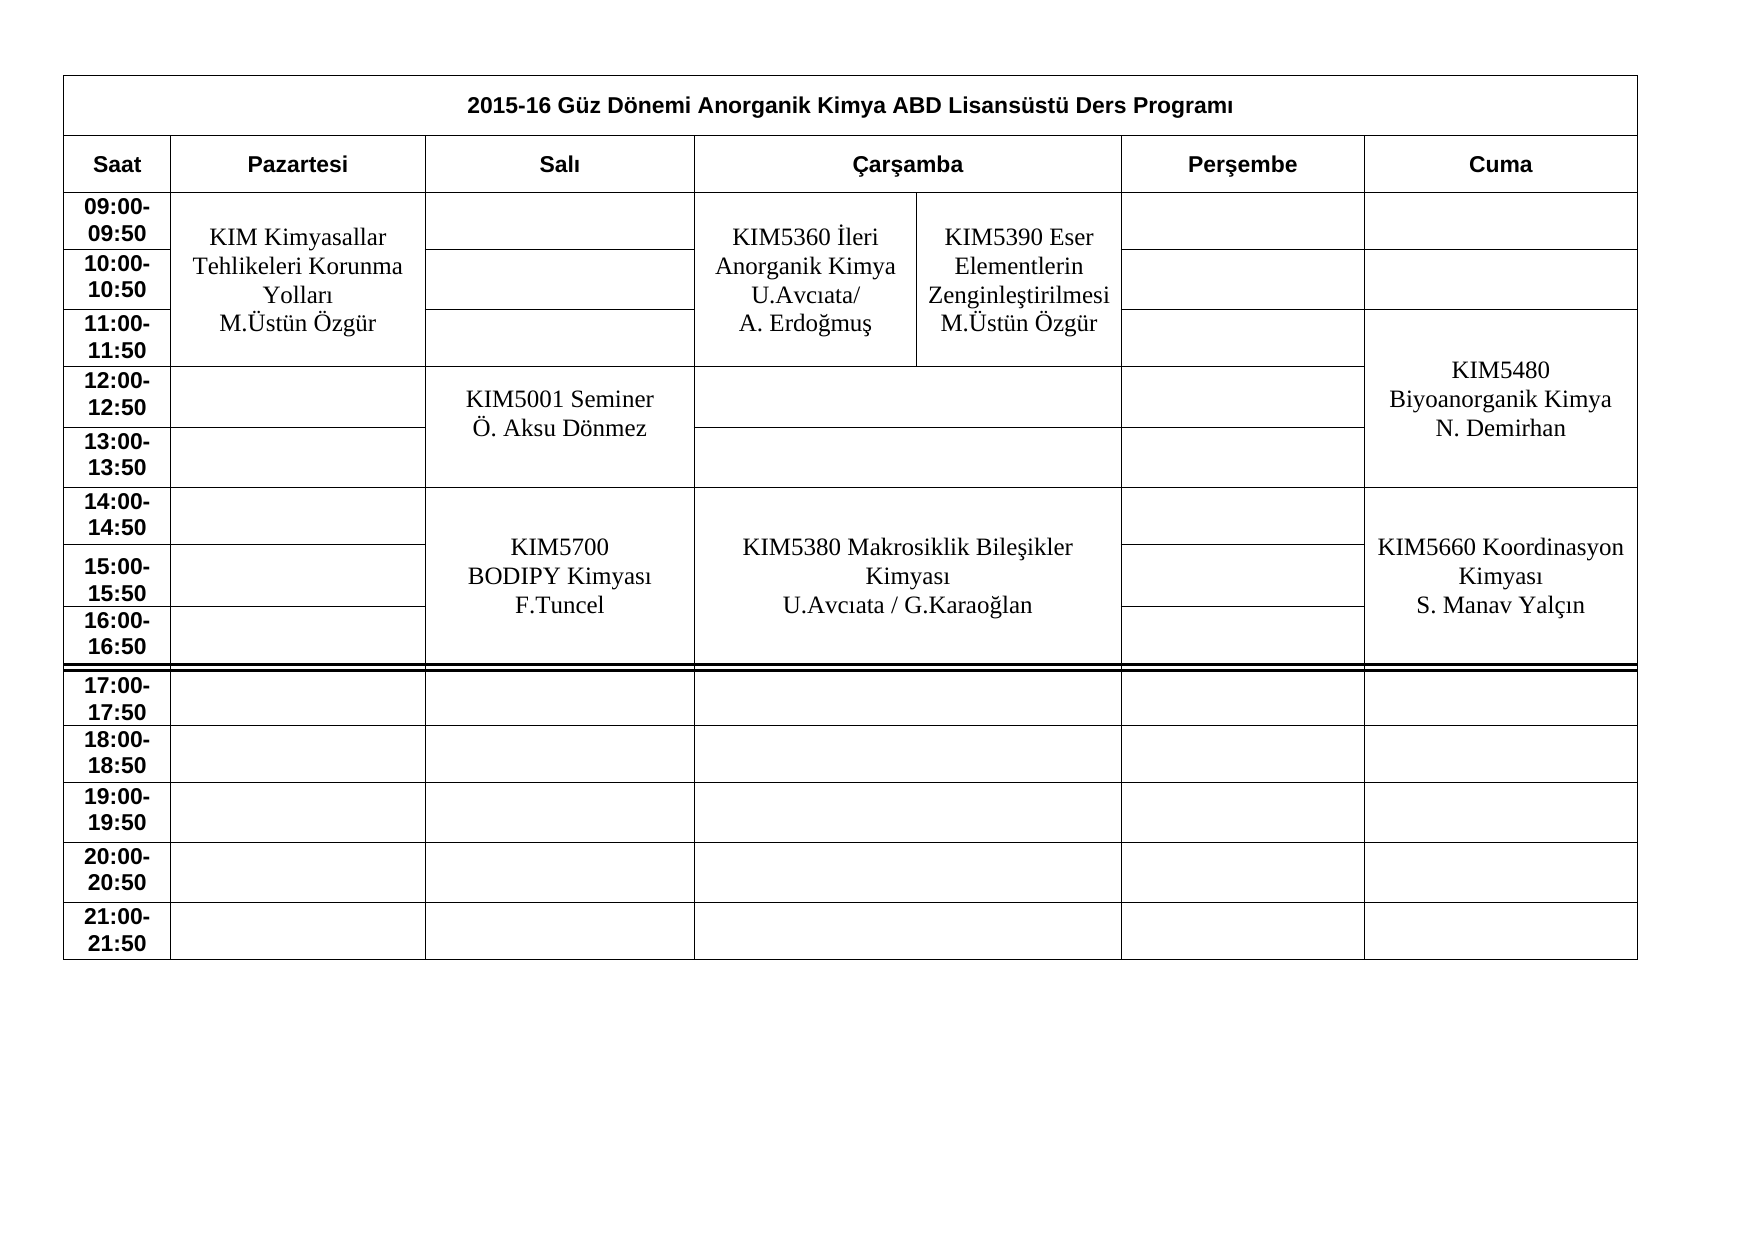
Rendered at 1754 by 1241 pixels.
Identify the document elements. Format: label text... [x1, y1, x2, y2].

table_cell [171, 488, 425, 544]
table_cell 13:00-13:50 [64, 428, 170, 487]
table_cell [426, 843, 694, 902]
table_cell [426, 783, 694, 842]
table_cell 21:00-21:50 [64, 903, 170, 959]
table_cell [171, 672, 425, 725]
table_cell [1365, 193, 1637, 249]
table_cell [426, 310, 694, 366]
table_cell [171, 545, 425, 606]
table_cell [426, 726, 694, 782]
table_cell KIM5480 Biyoanorganik Kimya N. Demirhan [1365, 310, 1637, 487]
table_cell 14:00-14:50 [64, 488, 170, 544]
table_cell [1122, 672, 1364, 725]
table_cell [695, 367, 1121, 427]
table_cell KIM5660 Koordinasyon Kimyası S. Manav Yalçın [1365, 488, 1637, 663]
table_cell [1122, 367, 1364, 427]
table_cell [695, 903, 1121, 959]
table_cell Saat [64, 136, 170, 192]
table_cell [1122, 428, 1364, 487]
table_cell 09:00-09:50 [64, 193, 170, 249]
table_cell [171, 843, 425, 902]
table_cell 17:00-17:50 [64, 672, 170, 725]
table_cell [1365, 903, 1637, 959]
table_cell [426, 672, 694, 725]
table_cell 11:00-11:50 [64, 310, 170, 366]
table_cell KIM5390 Eser Elementlerin Zenginleştirilmesi M.Üstün Özgür [917, 193, 1121, 366]
table_cell 19:00-19:50 [64, 783, 170, 842]
table_cell [171, 783, 425, 842]
table_cell [695, 672, 1121, 725]
table_cell 15:00-15:50 [64, 545, 170, 606]
table_cell KIM5001 Seminer Ö. Aksu Dönmez [426, 367, 694, 487]
table_cell Pazartesi [171, 136, 425, 192]
table_cell KIM5700 BODIPY Kimyası F.Tuncel [426, 488, 694, 663]
table_cell [695, 428, 1121, 487]
table_cell [695, 843, 1121, 902]
table_cell [1122, 903, 1364, 959]
table_cell Çarşamba [695, 136, 1121, 192]
table_cell Perşembe [1122, 136, 1364, 192]
table_cell [171, 428, 425, 487]
table_cell [1122, 310, 1364, 366]
table_cell 18:00-18:50 [64, 726, 170, 782]
table_cell [1122, 843, 1364, 902]
table_cell [1365, 250, 1637, 309]
table_cell [695, 726, 1121, 782]
table_cell [426, 193, 694, 249]
table_cell [1365, 843, 1637, 902]
table_cell [1122, 726, 1364, 782]
table_cell [695, 783, 1121, 842]
table_header 2015-16 Güz Dönemi Anorganik Kimya ABD Lisansüstü Ders Programı [64, 76, 1637, 135]
table_cell [171, 726, 425, 782]
table_cell [171, 903, 425, 959]
table_cell [1365, 726, 1637, 782]
table_cell [171, 367, 425, 427]
table_cell [1122, 488, 1364, 544]
table_cell [426, 250, 694, 309]
table_cell [171, 607, 425, 663]
table_cell [1365, 783, 1637, 842]
table_cell KIM Kimyasallar Tehlikeleri Korunma Yolları M.Üstün Özgür [171, 193, 425, 366]
table_cell [1122, 193, 1364, 249]
table_cell 16:00-16:50 [64, 607, 170, 663]
table_cell KIM5380 Makrosiklik Bileşikler Kimyası U.Avcıata / G.Karaoğlan [695, 488, 1121, 663]
table_cell [426, 903, 694, 959]
table_cell [1365, 672, 1637, 725]
table_cell [1122, 545, 1364, 606]
table_cell [1122, 250, 1364, 309]
table_cell 10:00-10:50 [64, 250, 170, 309]
table_cell KIM5360 İleri Anorganik Kimya U.Avcıata/ A. Erdoğmuş [695, 193, 916, 366]
table_cell 12:00-12:50 [64, 367, 170, 427]
table_cell [1122, 607, 1364, 663]
table_cell 20:00-20:50 [64, 843, 170, 902]
table_cell Cuma [1365, 136, 1637, 192]
table_cell [1122, 783, 1364, 842]
table_cell Salı [426, 136, 694, 192]
